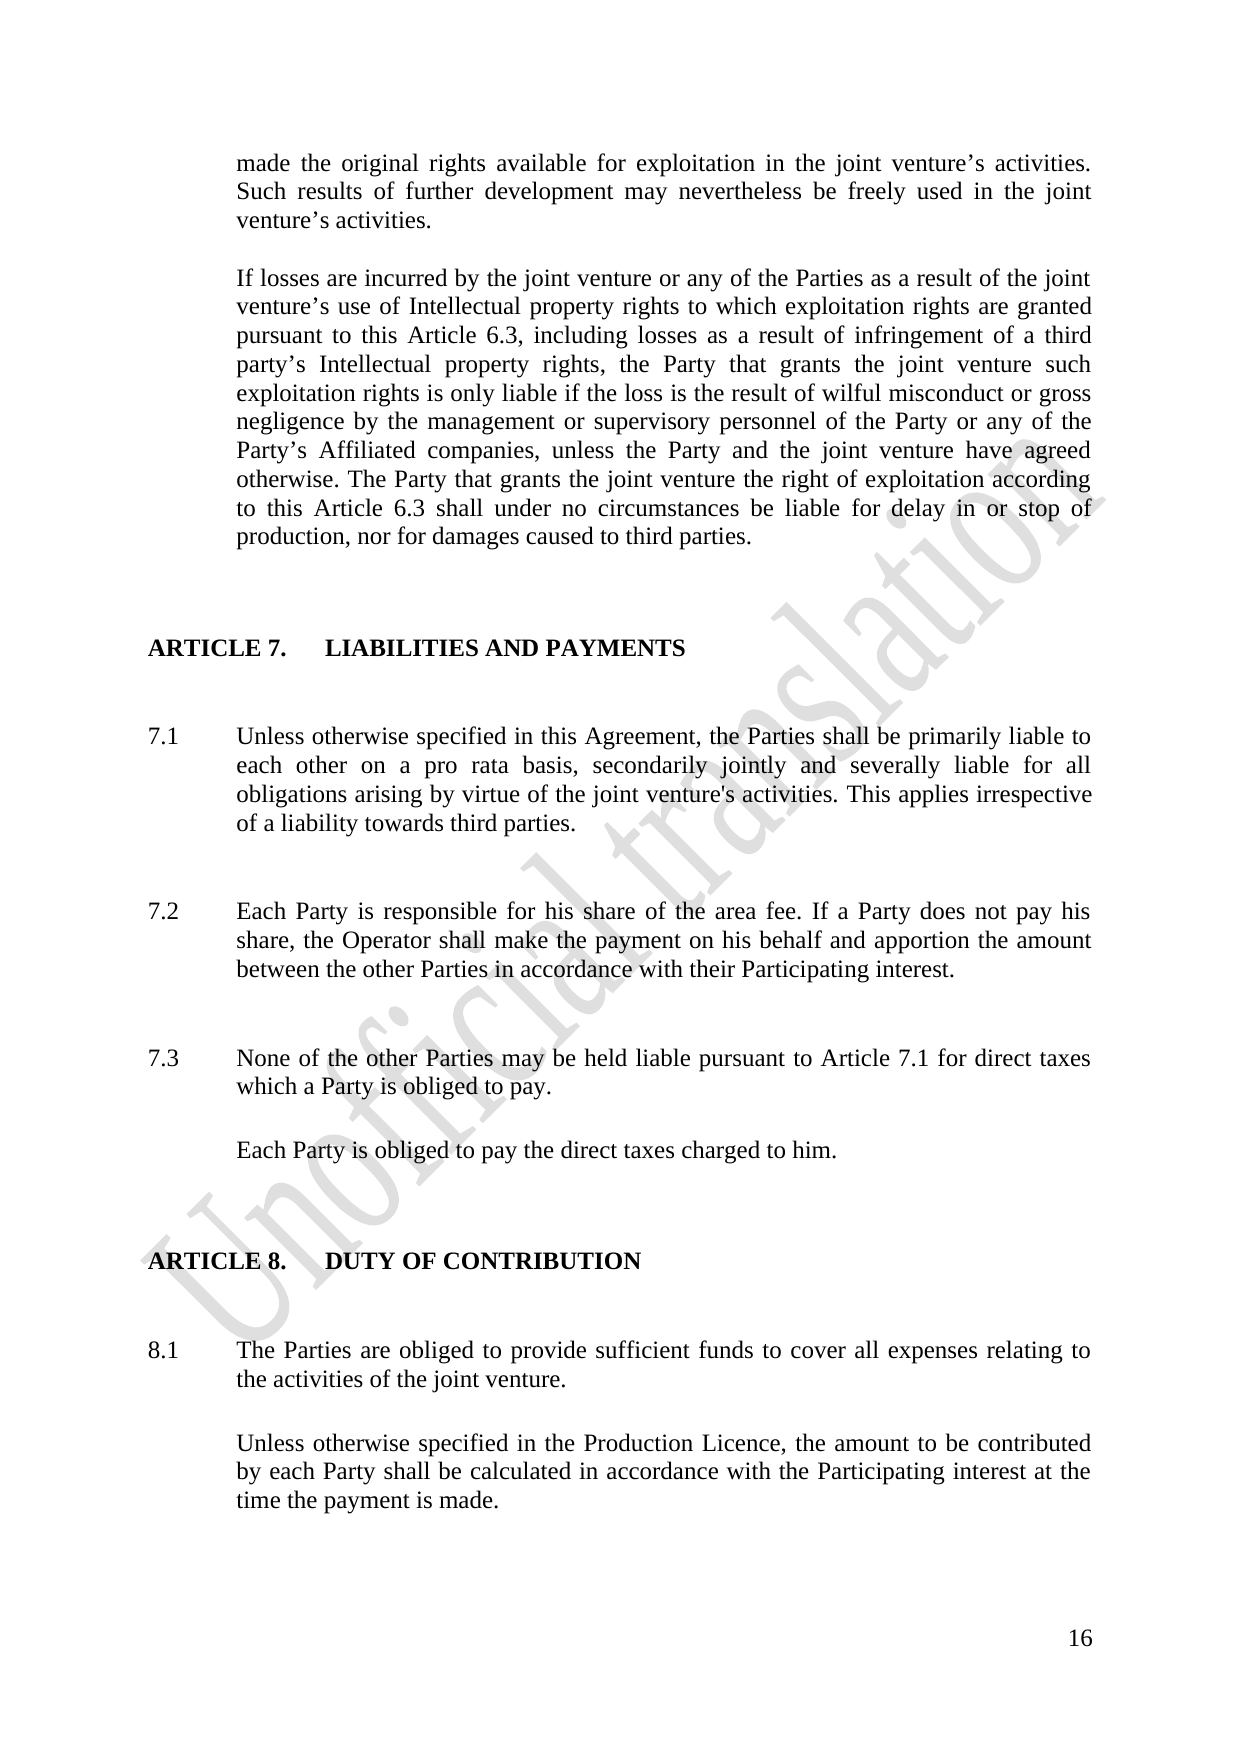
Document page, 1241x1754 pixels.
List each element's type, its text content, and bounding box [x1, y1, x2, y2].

subtitle None of the other Parties may be held liable pursuant to Article 7.1 for direct taxes which a Party is obliged to pay. [148, 1043, 1093, 1100]
subtitle DUTY OF CONTRIBUTION [148, 1246, 1093, 1275]
subtitle Each Party is responsible for his share of the area fee. If a Party does not pay his share, the Operator shall make the payment on his behalf and apportion the amount between the other Parties in accordance with their Participating interest. [148, 896, 1093, 983]
text Unless otherwise specified in the Production Licence, the amount to be contributed by each Party shall be calculated in accordance with the Participating interest at the time the payment is made. [236, 1428, 1093, 1514]
text Each Party is obliged to pay the direct taxes charged to him. [236, 1135, 1093, 1164]
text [236, 148, 1093, 234]
subtitle The Parties are obliged to provide sufficient funds to cover all expenses relating to the activities of the joint venture. [148, 1335, 1093, 1393]
subtitle Unless otherwise specified in this Agreement, the Parties shall be primarily liable to each other on a pro rata basis, secondarily jointly and severally liable for all obligations arising by virtue of the joint venture's activities. This applies irrespective of a liability towards third parties. [148, 721, 1093, 836]
subtitle LIABILITIES AND PAYMENTS [148, 633, 1093, 661]
text If losses are incurred by the joint venture or any of the Parties as a result of the joint venture’s use of Intellectual property rights to which exploitation rights are granted pursuant to this Article 6.3, including losses as a result of infringement of a third party’s Intellectual property rights, the Party that grants the joint venture such exploitation rights is only liable if the loss is the result of wilful misconduct or gross negligence by the management or supervisory personnel of the Party or any of the Party’s Affiliated companies, unless the Party and the joint venture have agreed otherwise. The Party that grants the joint venture the right of exploitation according to this Article 6.3 shall under no circumstances be liable for delay in or stop of production, nor for damages caused to third parties. [236, 263, 1093, 550]
